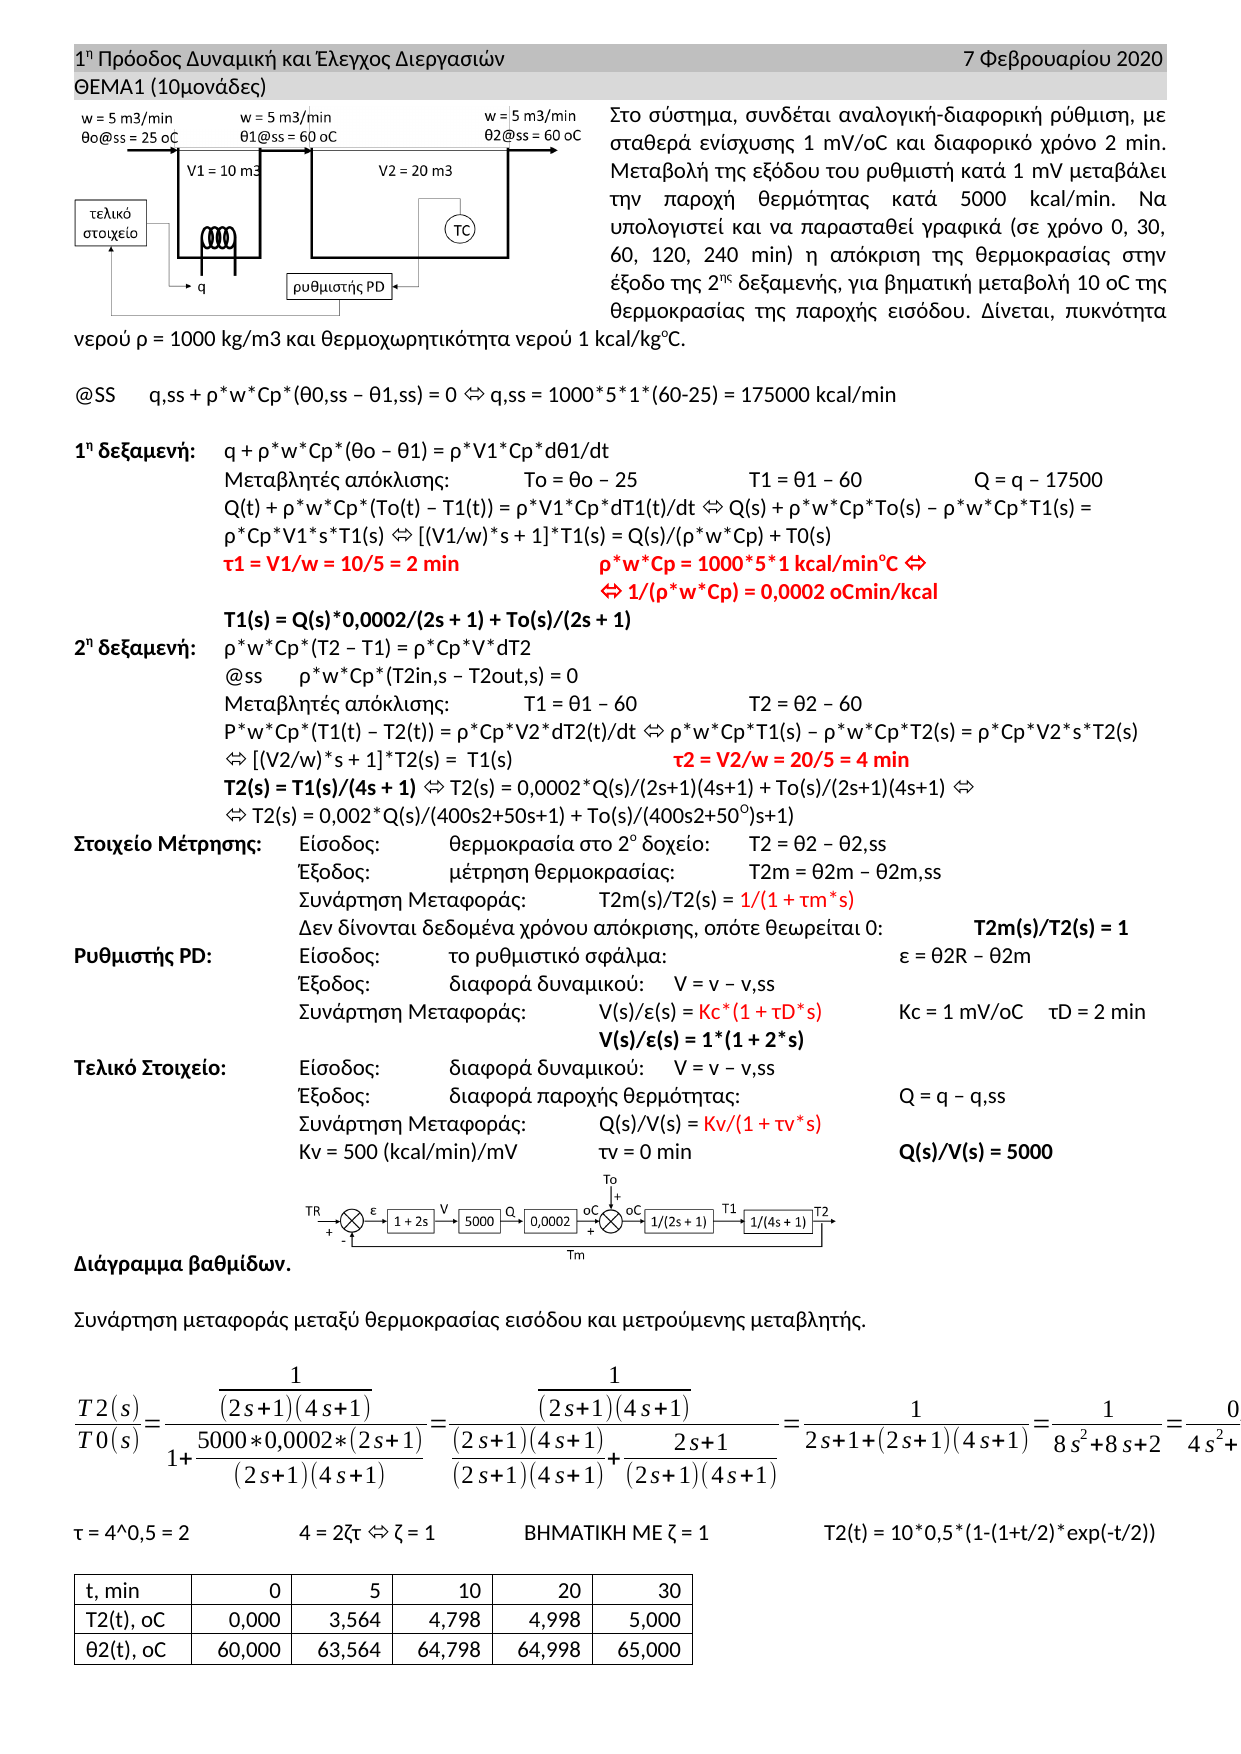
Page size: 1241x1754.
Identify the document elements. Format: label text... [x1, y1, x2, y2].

text @ss ρ*w*Cp*(T2in,s – T2out,s) = 0 [74, 661, 1167, 689]
table_cell T2(t), oC [75, 1605, 191, 1633]
text Τελικό Στοιχείο: Είσοδος: διαφορά δυναμικού: V = v – v,ss [74, 1053, 1167, 1081]
text [(V2/w)*s + 1]*T2(s) = T1(s) τ2 = V2/w = 20/5 = 4 min [149, 745, 1167, 773]
text Συνάρτηση Μεταφοράς: Q(s)/V(s) = Kv/(1 + τv*s) [74, 1109, 1167, 1137]
table_cell θ2(t), oC [75, 1634, 191, 1663]
text T2(s) = T1(s)/(4s + 1) T2(s) = 0,0002*Q(s)/(2s+1)(4s+1) + To(s)/(2s+1)(4s+1) [74, 773, 1167, 801]
table_cell 60,000 [192, 1634, 291, 1663]
text Q(t) + ρ*w*Cp*(Tο(t) – T1(t)) = ρ*V1*Cp*dT1(t)/dt Q(s) + ρ*w*Cp*Tο(s) – ρ*w*Cp*T1(s) = ρ*Cp*V1*s*T1(s) [(V1/w)*s + 1]*T1(s) = Q(s)/(ρ*w*Cp) + T0(s) [224, 493, 1167, 549]
text Δεν δίνονται δεδομένα χρόνου απόκρισης, οπότε θεωρείται 0: T2m(s)/T2(s) = 1 [224, 913, 1167, 941]
table_header t, min [75, 1575, 191, 1604]
text 1η Πρόοδος Δυναμική και Έλεγχος Διεργασιών 7 Φεβρουαρίου 2020 [74, 44, 1167, 72]
text τ1 = V1/w = 10/5 = 2 min ρ*w*Cp = 1000*5*1 kcal/minoC [149, 549, 1167, 577]
text T1(s) = Q(s)*0,0002/(2s + 1) + To(s)/(2s + 1) [149, 605, 1167, 633]
text Ρ*w*Cp*(T1(t) – T2(t)) = ρ*Cp*V2*dT2(t)/dt ρ*w*Cp*T1(s) – ρ*w*Cp*T2(s) = ρ*Cp*V2*s*T2(s) [149, 717, 1167, 745]
table_header 10 [393, 1575, 492, 1604]
text Έξοδος: διαφορά δυναμικού: V = v – v,ss [74, 969, 1167, 997]
text T2(s) = 0,002*Q(s)/(400s2+50s+1) + To(s)/(400s2+50Ο)s+1) [149, 801, 1167, 829]
table_cell 4,998 [493, 1605, 592, 1633]
text τ = 4^0,5 = 2 4 = 2ζτ ζ = 1 BHMATIKH ME ζ = 1 T2(t) = 10*0,5*(1-(1+t/2)*exp(-t/2)) [74, 1518, 1167, 1546]
table_header 5 [292, 1575, 392, 1604]
text V(s)/ε(s) = 1*(1 + 2*s) [74, 1025, 1167, 1053]
text 1η δεξαμενή: q + ρ*w*Cp*(θο – θ1) = ρ*V1*Cp*dθ1/dt [74, 437, 1167, 465]
text ΘΕΜΑ1 (10μονάδες) [74, 72, 1167, 100]
text 2η δεξαμενή: ρ*w*Cp*(T2 – T1) = ρ*Cp*V*dT2 [74, 633, 1167, 661]
picture [297, 1165, 840, 1272]
text Μεταβλητές απόκλισης: Tο = θο – 25 Τ1 = θ1 – 60 Q = q – 17500 [149, 465, 1167, 493]
table_cell 0,000 [192, 1605, 291, 1633]
table_cell 3,564 [292, 1605, 392, 1633]
picture [71, 100, 591, 316]
table_cell 64,798 [393, 1634, 492, 1663]
text Συνάρτηση Μεταφοράς: V(s)/ε(s) = Kc*(1 + τD*s) Kc = 1 mV/oC τD = 2 min [74, 997, 1167, 1025]
text Συνάρτηση μεταφοράς μεταξύ θερμοκρασίας εισόδου και μετρούμενης μεταβλητής. [74, 1305, 1167, 1333]
text @SS q,ss + ρ*w*Cp*(θ0,ss – θ1,ss) = 0 q,ss = 1000*5*1*(60-25) = 175000 kcal/min [74, 381, 1167, 409]
text Ρυθμιστής PD: Είσοδος: το ρυθμιστικό σφάλμα: ε = θ2R – θ2m [74, 941, 1167, 969]
table_header 0 [192, 1575, 291, 1604]
text Μεταβλητές απόκλισης: Τ1 = θ1 – 60 Τ2 = θ2 – 60 [149, 689, 1167, 717]
text Συνάρτηση Μεταφοράς: T2m(s)/T2(s) = 1/(1 + τm*s) [74, 885, 1167, 913]
table_cell 4,798 [393, 1605, 492, 1633]
text 1/(ρ*w*Cp) = 0,0002 oCmin/kcal [524, 577, 1167, 605]
table_header 30 [593, 1575, 692, 1604]
table_cell 65,000 [593, 1634, 692, 1663]
text Kv = 500 (kcal/min)/mV τv = 0 min Q(s)/V(s) = 5000 [224, 1137, 1167, 1165]
text Έξοδος: μέτρηση θερμοκρασίας: Τ2m = θ2m – θ2m,ss [224, 857, 1167, 885]
text Έξοδος: διαφορά παροχής θερμότητας: Q = q – q,ss [74, 1081, 1167, 1109]
table_header 20 [493, 1575, 592, 1604]
table_cell 63,564 [292, 1634, 392, 1663]
text Στοιχείο Μέτρησης: Είσοδος: θερμοκρασία στο 2ο δοχείο: Τ2 = θ2 – θ2,ss [74, 829, 1167, 857]
table_cell 5,000 [593, 1605, 692, 1633]
table_cell 64,998 [493, 1634, 592, 1663]
